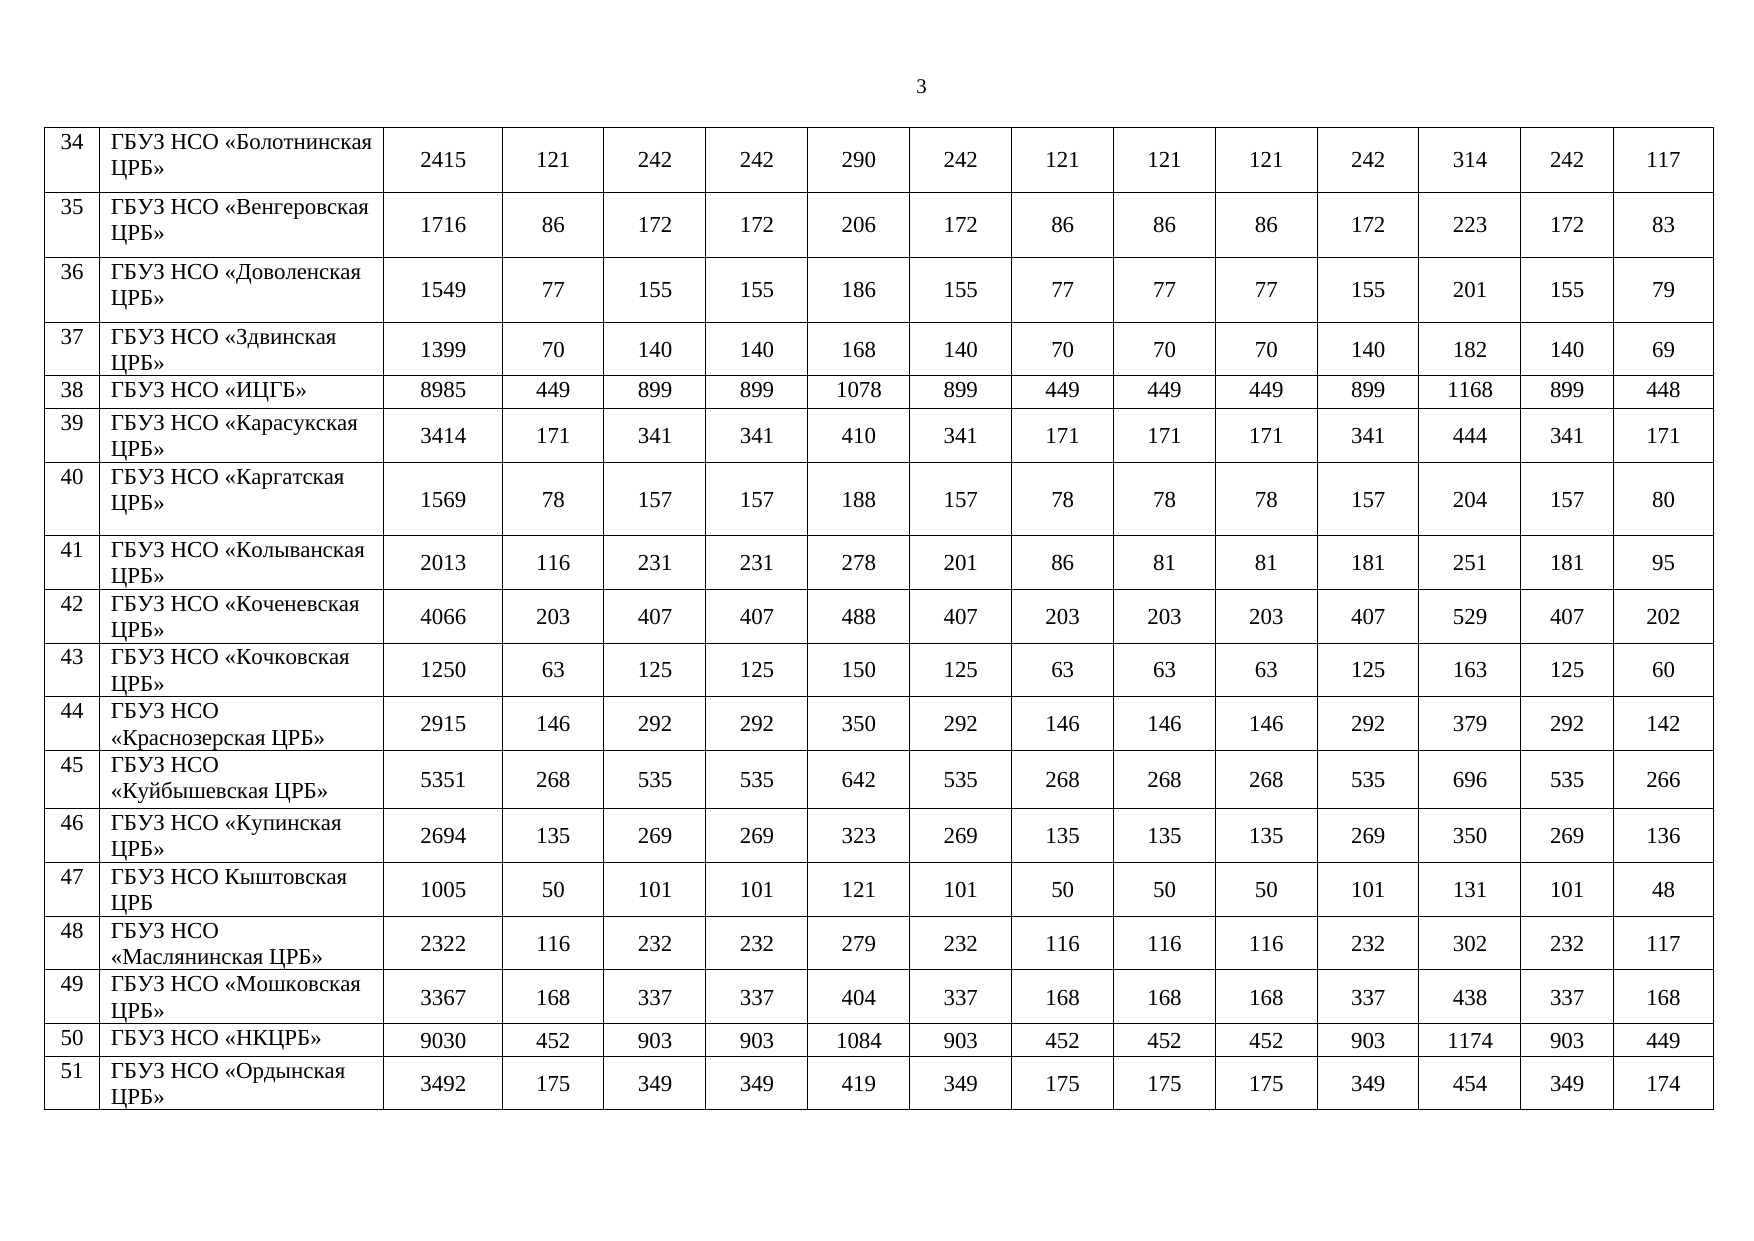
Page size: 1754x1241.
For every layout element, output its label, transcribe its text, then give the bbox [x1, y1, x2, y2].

table_cell 1716 [384, 193, 502, 257]
table_cell ГБУЗ НСО «Кочковская ЦРБ» [100, 644, 383, 696]
table_cell 337 [1318, 970, 1418, 1023]
table_cell 292 [910, 697, 1011, 750]
table_cell ГБУЗ НСО «Венгеровская ЦРБ» [100, 193, 383, 257]
table_cell 43 [45, 644, 99, 696]
table_cell 3414 [384, 409, 502, 462]
table_cell 341 [604, 409, 705, 462]
table_cell 251 [1419, 536, 1520, 589]
table_cell 168 [1012, 970, 1113, 1023]
table_cell ГБУЗ НСО «Болотнинская ЦРБ» [100, 128, 383, 192]
table_cell 899 [706, 376, 807, 408]
table_cell 78 [1114, 463, 1215, 535]
table_cell 452 [1114, 1024, 1215, 1056]
table_cell 899 [604, 376, 705, 408]
table_cell 44 [45, 697, 99, 750]
table_cell 86 [1012, 536, 1113, 589]
table_cell 242 [910, 128, 1011, 192]
table_cell 232 [1521, 917, 1613, 969]
table_cell 116 [1114, 917, 1215, 969]
table_cell 101 [1521, 863, 1613, 916]
table_cell 349 [706, 1057, 807, 1109]
table_cell 45 [45, 751, 99, 808]
table_cell 337 [706, 970, 807, 1023]
table_cell 171 [1614, 409, 1713, 462]
table_cell 157 [1318, 463, 1418, 535]
table_cell 36 [45, 258, 99, 322]
table_cell 8985 [384, 376, 502, 408]
table_cell 48 [45, 917, 99, 969]
table_cell 206 [808, 193, 909, 257]
table_cell 121 [503, 128, 603, 192]
table_cell 642 [808, 751, 909, 808]
table_cell 49 [45, 970, 99, 1023]
table_cell 125 [910, 644, 1011, 696]
table_cell 438 [1419, 970, 1520, 1023]
table_cell 78 [1216, 463, 1317, 535]
table_cell 135 [1114, 809, 1215, 862]
table_cell 1005 [384, 863, 502, 916]
table_cell 2415 [384, 128, 502, 192]
table_cell 1084 [808, 1024, 909, 1056]
table_cell 4066 [384, 590, 502, 642]
table_cell 116 [503, 536, 603, 589]
table_cell 2322 [384, 917, 502, 969]
table_cell ГБУЗ НСО «Карасукская ЦРБ» [100, 409, 383, 462]
table_cell 50 [1216, 863, 1317, 916]
table_cell 268 [503, 751, 603, 808]
table_cell 121 [808, 863, 909, 916]
table_cell 168 [808, 323, 909, 375]
table_cell 899 [1521, 376, 1613, 408]
table_cell 125 [1318, 644, 1418, 696]
table_cell 146 [1114, 697, 1215, 750]
table_cell 63 [1012, 644, 1113, 696]
table_cell 78 [1012, 463, 1113, 535]
table_cell 535 [1318, 751, 1418, 808]
table_cell 46 [45, 809, 99, 862]
table_cell 269 [706, 809, 807, 862]
table_cell 70 [503, 323, 603, 375]
table_cell 2915 [384, 697, 502, 750]
table_cell 135 [503, 809, 603, 862]
table_cell 232 [604, 917, 705, 969]
table_cell 77 [503, 258, 603, 322]
table_cell 337 [1521, 970, 1613, 1023]
table_cell 268 [1012, 751, 1113, 808]
table_cell 157 [706, 463, 807, 535]
table_cell 903 [910, 1024, 1011, 1056]
table_cell ГБУЗ НСО «Куйбышевская ЦРБ» [100, 751, 383, 808]
table_cell 63 [503, 644, 603, 696]
table_cell 157 [910, 463, 1011, 535]
table_cell 117 [1614, 917, 1713, 969]
table_cell 172 [706, 193, 807, 257]
table_cell 292 [706, 697, 807, 750]
table_cell 1399 [384, 323, 502, 375]
table_cell 39 [45, 409, 99, 462]
table_cell 323 [808, 809, 909, 862]
table_cell 125 [1521, 644, 1613, 696]
table_cell 337 [910, 970, 1011, 1023]
table_cell 140 [706, 323, 807, 375]
table_cell 172 [604, 193, 705, 257]
table_cell 899 [910, 376, 1011, 408]
table_cell 157 [1521, 463, 1613, 535]
table_cell 1250 [384, 644, 502, 696]
table_cell 337 [604, 970, 705, 1023]
table_cell 449 [1012, 376, 1113, 408]
table_cell 86 [503, 193, 603, 257]
table_cell 50 [1114, 863, 1215, 916]
table_cell 350 [808, 697, 909, 750]
table_cell 150 [808, 644, 909, 696]
table_cell 349 [910, 1057, 1011, 1109]
table_cell 175 [1216, 1057, 1317, 1109]
table_cell 3367 [384, 970, 502, 1023]
table_cell 407 [1521, 590, 1613, 642]
table_cell 79 [1614, 258, 1713, 322]
table_cell 404 [808, 970, 909, 1023]
table_cell 203 [1114, 590, 1215, 642]
table_cell 449 [1216, 376, 1317, 408]
table_cell 140 [1521, 323, 1613, 375]
table_cell 174 [1614, 1057, 1713, 1109]
table_cell 449 [503, 376, 603, 408]
table_cell 379 [1419, 697, 1520, 750]
table_cell 172 [910, 193, 1011, 257]
table_cell 146 [1012, 697, 1113, 750]
table_cell 131 [1419, 863, 1520, 916]
table_cell 696 [1419, 751, 1520, 808]
table_cell 121 [1114, 128, 1215, 192]
table_cell 454 [1419, 1057, 1520, 1109]
table_cell 175 [1114, 1057, 1215, 1109]
table_cell 175 [1012, 1057, 1113, 1109]
table_cell 172 [1318, 193, 1418, 257]
table_cell 121 [1216, 128, 1317, 192]
table_cell 38 [45, 376, 99, 408]
table_cell 407 [1318, 590, 1418, 642]
table_cell 77 [1216, 258, 1317, 322]
table_cell 86 [1114, 193, 1215, 257]
table_cell ГБУЗ НСО «Каргатская ЦРБ» [100, 463, 383, 535]
table_cell 171 [503, 409, 603, 462]
table_cell ГБУЗ НСО «Краснозерская ЦРБ» [100, 697, 383, 750]
table_cell ГБУЗ НСО «Колыванская ЦРБ» [100, 536, 383, 589]
table_cell 142 [1614, 697, 1713, 750]
table_cell 535 [910, 751, 1011, 808]
table_cell 419 [808, 1057, 909, 1109]
table_cell 181 [1318, 536, 1418, 589]
table_cell ГБУЗ НСО «Коченевская ЦРБ» [100, 590, 383, 642]
table_cell 168 [1614, 970, 1713, 1023]
table_cell 155 [910, 258, 1011, 322]
table_cell 168 [1114, 970, 1215, 1023]
table_cell 203 [1012, 590, 1113, 642]
table_cell 116 [1216, 917, 1317, 969]
table_cell 292 [1318, 697, 1418, 750]
table_cell 80 [1614, 463, 1713, 535]
table_cell 350 [1419, 809, 1520, 862]
table_cell 269 [604, 809, 705, 862]
table_cell 168 [503, 970, 603, 1023]
table_cell ГБУЗ НСО «Маслянинская ЦРБ» [100, 917, 383, 969]
table_cell 1174 [1419, 1024, 1520, 1056]
table_cell 51 [45, 1057, 99, 1109]
table_cell 269 [1521, 809, 1613, 862]
table_cell 232 [706, 917, 807, 969]
table_cell 157 [604, 463, 705, 535]
table_cell 48 [1614, 863, 1713, 916]
table_cell 290 [808, 128, 909, 192]
table_cell 9030 [384, 1024, 502, 1056]
table_cell 101 [1318, 863, 1418, 916]
table_cell 231 [604, 536, 705, 589]
table_cell 168 [1216, 970, 1317, 1023]
table_cell 117 [1614, 128, 1713, 192]
table_cell 155 [604, 258, 705, 322]
table_cell 186 [808, 258, 909, 322]
table_cell 171 [1114, 409, 1215, 462]
table_cell 232 [910, 917, 1011, 969]
table_cell 278 [808, 536, 909, 589]
table_cell 41 [45, 536, 99, 589]
table_cell 266 [1614, 751, 1713, 808]
table_cell 101 [706, 863, 807, 916]
table_cell 201 [1419, 258, 1520, 322]
table_cell 223 [1419, 193, 1520, 257]
table_cell 903 [604, 1024, 705, 1056]
table_cell 302 [1419, 917, 1520, 969]
table_cell 903 [1521, 1024, 1613, 1056]
table_cell 201 [910, 536, 1011, 589]
table_cell 135 [1012, 809, 1113, 862]
table_cell 269 [910, 809, 1011, 862]
table_cell 279 [808, 917, 909, 969]
table_cell 35 [45, 193, 99, 257]
table_cell 135 [1216, 809, 1317, 862]
table_cell 903 [706, 1024, 807, 1056]
table_cell 269 [1318, 809, 1418, 862]
table_cell 116 [503, 917, 603, 969]
table_cell 125 [604, 644, 705, 696]
table_cell 407 [910, 590, 1011, 642]
table_cell 37 [45, 323, 99, 375]
table_cell 204 [1419, 463, 1520, 535]
table_cell 70 [1012, 323, 1113, 375]
table_cell 242 [1318, 128, 1418, 192]
table_cell 292 [604, 697, 705, 750]
table_cell 140 [910, 323, 1011, 375]
table_cell ГБУЗ НСО «Купинская ЦРБ» [100, 809, 383, 862]
table_cell 155 [1521, 258, 1613, 322]
table_cell ГБУЗ НСО «Доволенская ЦРБ» [100, 258, 383, 322]
table_cell 268 [1114, 751, 1215, 808]
table_cell 172 [1521, 193, 1613, 257]
table_cell 314 [1419, 128, 1520, 192]
table_cell 341 [1521, 409, 1613, 462]
table_cell 341 [910, 409, 1011, 462]
table_cell 202 [1614, 590, 1713, 642]
table_cell 182 [1419, 323, 1520, 375]
table_cell 70 [1216, 323, 1317, 375]
table_cell 40 [45, 463, 99, 535]
table_cell ГБУЗ НСО «Ордынская ЦРБ» [100, 1057, 383, 1109]
table_cell 60 [1614, 644, 1713, 696]
table_cell 452 [1216, 1024, 1317, 1056]
table_cell 242 [604, 128, 705, 192]
table_cell 535 [1521, 751, 1613, 808]
table_cell 410 [808, 409, 909, 462]
table_cell 2013 [384, 536, 502, 589]
table_cell 146 [503, 697, 603, 750]
table_cell 3492 [384, 1057, 502, 1109]
table_cell 42 [45, 590, 99, 642]
table_cell 1569 [384, 463, 502, 535]
table_cell 349 [604, 1057, 705, 1109]
table_cell 529 [1419, 590, 1520, 642]
table_cell 121 [1012, 128, 1113, 192]
table_cell 50 [1012, 863, 1113, 916]
table_cell 155 [706, 258, 807, 322]
table_cell 2694 [384, 809, 502, 862]
table_cell 1078 [808, 376, 909, 408]
table_cell 268 [1216, 751, 1317, 808]
table_cell 155 [1318, 258, 1418, 322]
table_cell 78 [503, 463, 603, 535]
table_cell 452 [1012, 1024, 1113, 1056]
table_cell 101 [910, 863, 1011, 916]
table_cell 292 [1521, 697, 1613, 750]
table_cell 181 [1521, 536, 1613, 589]
table_cell 34 [45, 128, 99, 192]
table_cell 231 [706, 536, 807, 589]
table_cell 488 [808, 590, 909, 642]
table_cell 444 [1419, 409, 1520, 462]
table_cell 136 [1614, 809, 1713, 862]
table_cell ГБУЗ НСО «ИЦГБ» [100, 376, 383, 408]
table_cell ГБУЗ НСО Кыштовская ЦРБ [100, 863, 383, 916]
table_cell ГБУЗ НСО «Мошковская ЦРБ» [100, 970, 383, 1023]
table_cell 535 [604, 751, 705, 808]
table_cell 1549 [384, 258, 502, 322]
table_cell 449 [1614, 1024, 1713, 1056]
table_cell 50 [503, 863, 603, 916]
table_cell 203 [1216, 590, 1317, 642]
table_cell 86 [1216, 193, 1317, 257]
table_cell 140 [1318, 323, 1418, 375]
table_cell 95 [1614, 536, 1713, 589]
table_cell 349 [1521, 1057, 1613, 1109]
table_cell 188 [808, 463, 909, 535]
table_cell 349 [1318, 1057, 1418, 1109]
table_cell 1168 [1419, 376, 1520, 408]
table_cell 899 [1318, 376, 1418, 408]
table_cell 86 [1012, 193, 1113, 257]
table_cell 63 [1216, 644, 1317, 696]
table_cell 63 [1114, 644, 1215, 696]
table_cell 407 [706, 590, 807, 642]
table_cell ГБУЗ НСО «Здвинская ЦРБ» [100, 323, 383, 375]
table_cell 125 [706, 644, 807, 696]
table_cell 449 [1114, 376, 1215, 408]
table_cell 232 [1318, 917, 1418, 969]
table_cell 903 [1318, 1024, 1418, 1056]
table_cell 242 [706, 128, 807, 192]
table_cell 5351 [384, 751, 502, 808]
table_cell 83 [1614, 193, 1713, 257]
table_cell 70 [1114, 323, 1215, 375]
table_cell 69 [1614, 323, 1713, 375]
table_cell 77 [1012, 258, 1113, 322]
table_cell 175 [503, 1057, 603, 1109]
table_cell 81 [1216, 536, 1317, 589]
table_cell 77 [1114, 258, 1215, 322]
table_cell 203 [503, 590, 603, 642]
table_cell 242 [1521, 128, 1613, 192]
table_cell 171 [1216, 409, 1317, 462]
table_cell 448 [1614, 376, 1713, 408]
table_cell 341 [1318, 409, 1418, 462]
table_cell 146 [1216, 697, 1317, 750]
table_cell 171 [1012, 409, 1113, 462]
table_cell ГБУЗ НСО «НКЦРБ» [100, 1024, 383, 1056]
table_cell 140 [604, 323, 705, 375]
table_cell 535 [706, 751, 807, 808]
table_cell 81 [1114, 536, 1215, 589]
table_cell 50 [45, 1024, 99, 1056]
table_cell 116 [1012, 917, 1113, 969]
table_cell 101 [604, 863, 705, 916]
table_cell 47 [45, 863, 99, 916]
table_cell 163 [1419, 644, 1520, 696]
table_cell 341 [706, 409, 807, 462]
table_cell 452 [503, 1024, 603, 1056]
table_cell 407 [604, 590, 705, 642]
